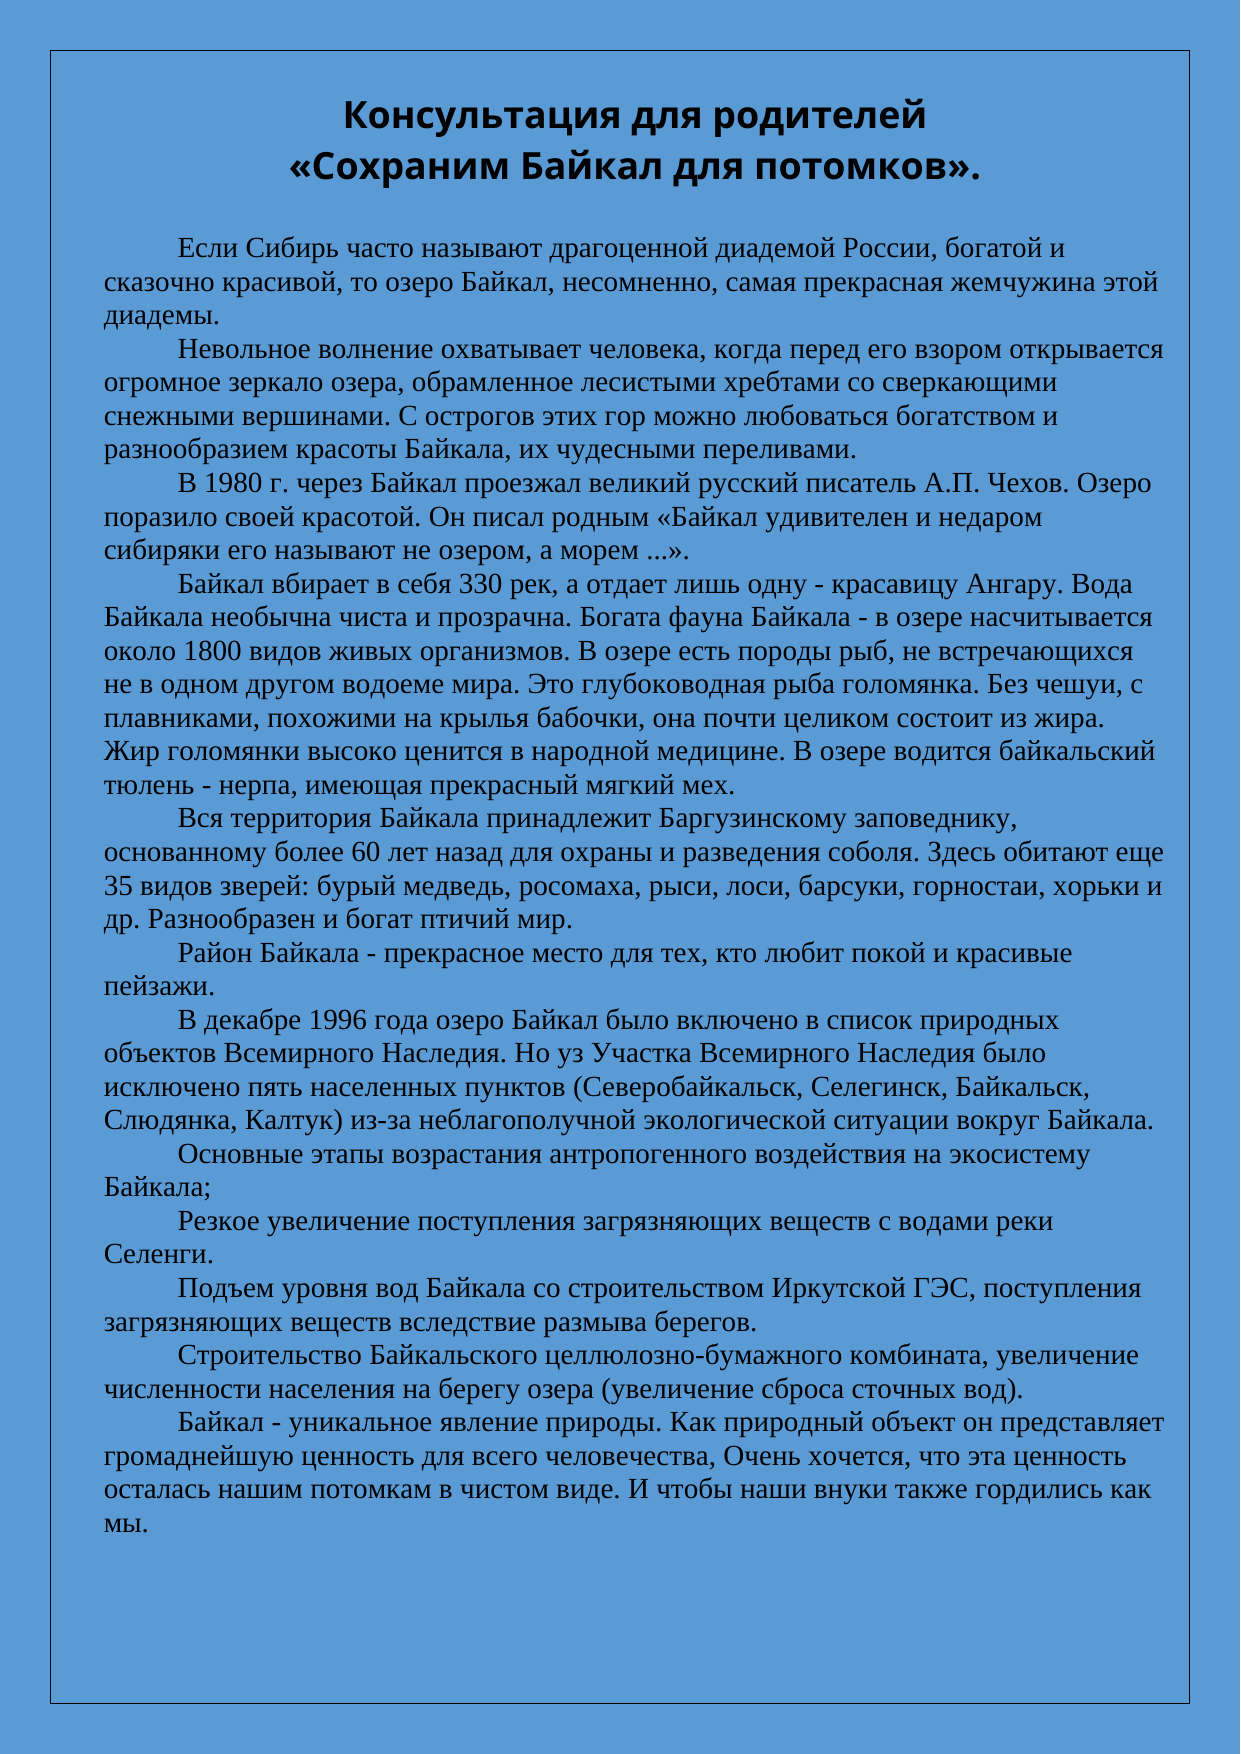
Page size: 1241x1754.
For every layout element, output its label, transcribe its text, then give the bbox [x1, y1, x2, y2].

text Район Байкала - прекрасное место для тех, кто любит покой и красивые пейзажи. [103, 935, 1167, 1002]
text Консультация для родителей [103, 89, 1167, 140]
text Байкал вбирает в себя 330 рек, а отдает лишь одну - красавицу Ангару. Вода Байкала необычна чиста и прозрачна. Богата фауна Байкала - в озере насчитывается около 1800 видов живых организмов. В озере есть породы рыб, не встречающихся не в одном другом водоеме мира. Это глубоководная рыба голомянка. Без чешуи, с плавниками, похожими на крылья бабочки, она почти целиком состоит из жира. Жир голомянки высоко ценится в народной медицине. В озере водится байкальский тюлень - нерпа, имеющая прекрасный мягкий мех. [103, 566, 1167, 801]
text Невольное волнение охватывает человека, когда перед его взором открывается огромное зеркало озера, обрамленное лесистыми хребтами со сверкающими снежными вершинами. С острогов этих гор можно любоваться богатством и разнообразием красоты Байкала, их чудесными переливами. [103, 331, 1167, 465]
text Если Сибирь часто называют драгоценной диадемой России, богатой и сказочно красивой, то озеро Байкал, несомненно, самая прекрасная жемчужина этой диадемы. [103, 230, 1167, 331]
text Вся территория Байкала принадлежит Баргузинскому заповеднику, основанному более 60 лет назад для охраны и разведения соболя. Здесь обитают еще 35 видов зверей: бурый медведь, росомаха, рыси, лоси, барсуки, горностаи, хорьки и др. Разнообразен и богат птичий мир. [103, 801, 1167, 935]
text Подъем уровня вод Байкала со строительством Иркутской ГЭС, поступления загрязняющих веществ вследствие размыва берегов. [103, 1270, 1167, 1337]
text Строительство Байкальского целлюлозно-бумажного комбината, увеличение численности населения на берегу озера (увеличение сброса сточных вод). [103, 1337, 1167, 1404]
text «Сохраним Байкал для потомков». [103, 140, 1167, 191]
text Байкал - уникальное явление природы. Как природный объект он представляет громаднейшую ценность для всего человечества, Очень хочется, что эта ценность осталась нашим потомкам в чистом виде. И чтобы наши внуки также гордились как мы. [103, 1404, 1167, 1538]
text Основные этапы возрастания антропогенного воздействия на экосистему Байкала; [103, 1136, 1167, 1203]
text Резкое увеличение поступления загрязняющих веществ с водами реки Селенги. [103, 1203, 1167, 1270]
text В декабре 1996 года озеро Байкал было включено в список природных объектов Всемирного Наследия. Но уз Участка Всемирного Наследия было исключено пять населенных пунктов (Северобайкальск, Селегинск, Байкальск, Слюдянка, Калтук) из-за неблагополучной экологической ситуации вокруг Байкала. [103, 1002, 1167, 1136]
text В . через Байкал проезжал великий русский писатель А.П. Чехов. Озеро поразило своей красотой. Он писал родным «Байкал удивителен и недаром сибиряки его называют не озером, а морем ...». [103, 465, 1167, 566]
